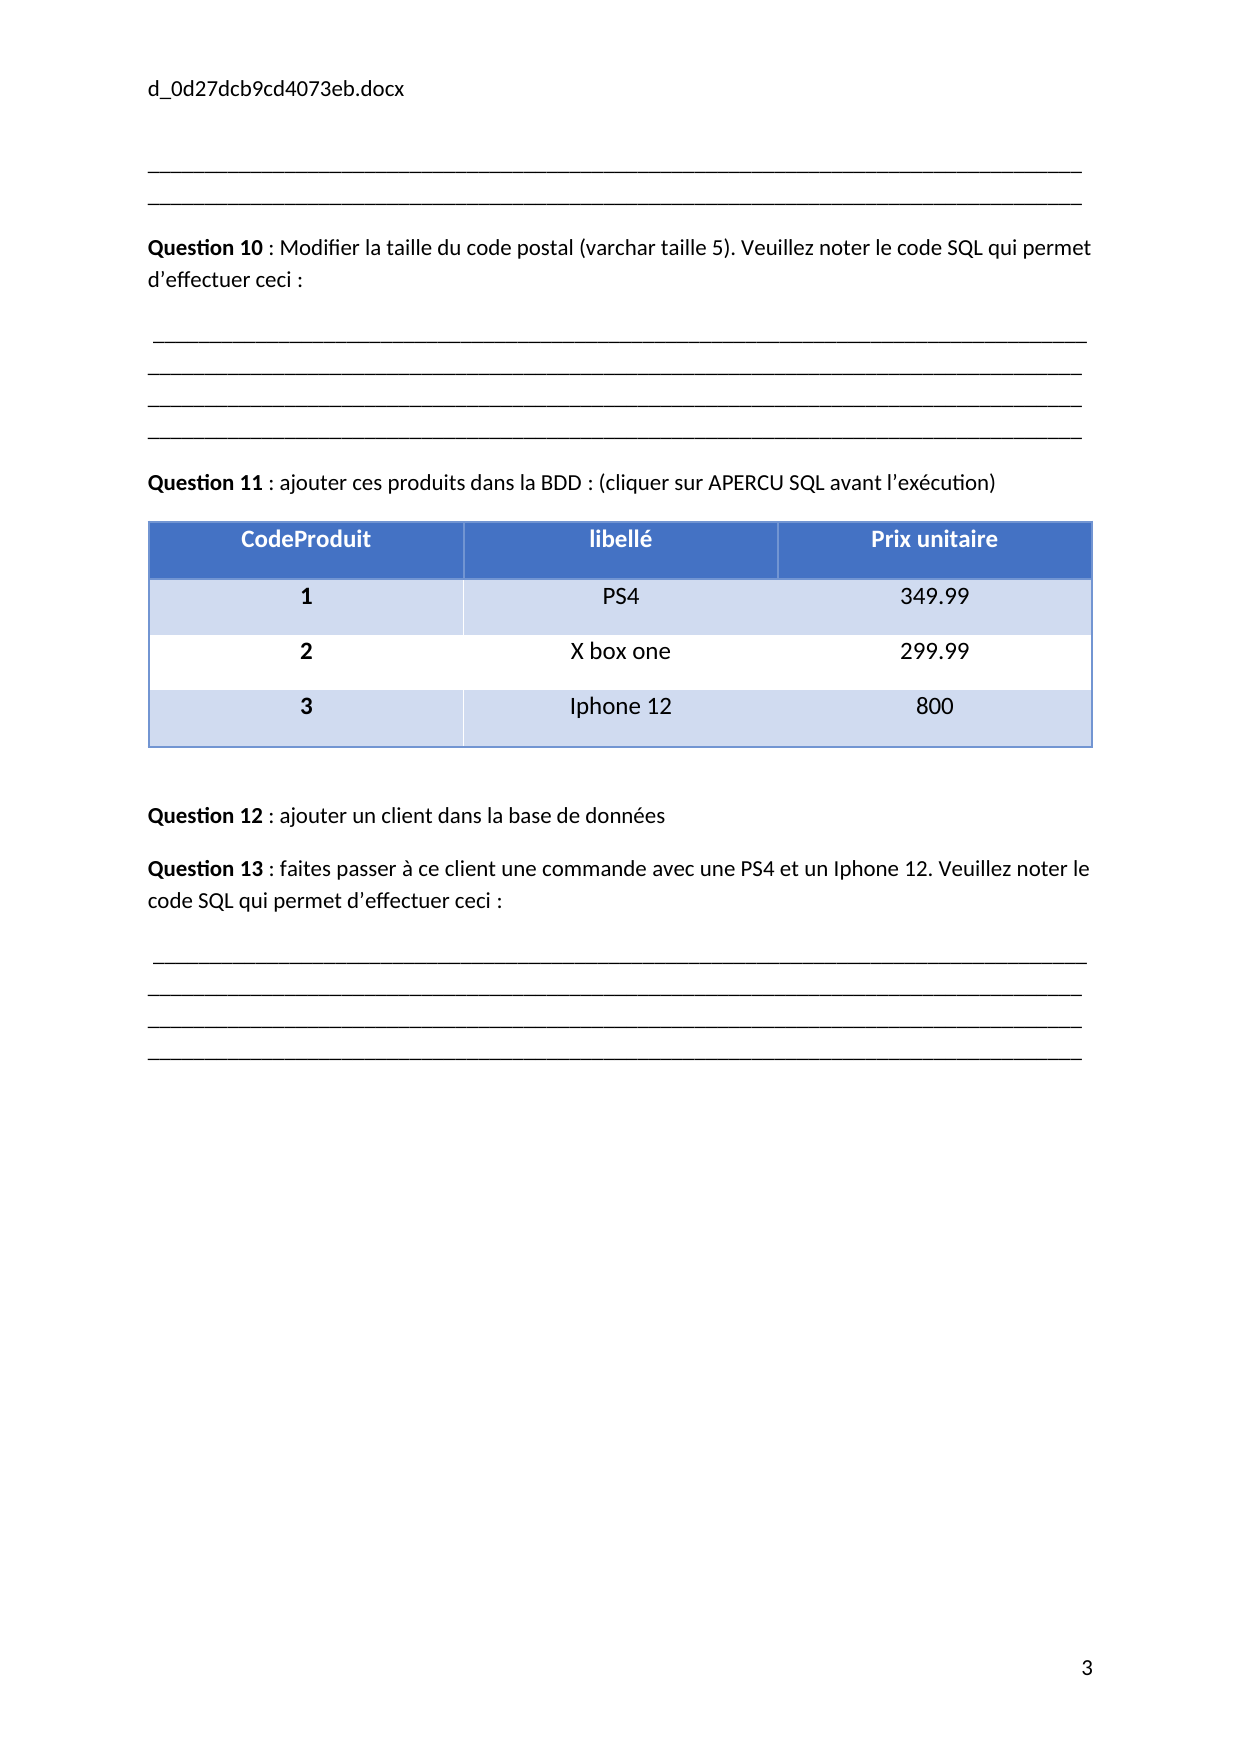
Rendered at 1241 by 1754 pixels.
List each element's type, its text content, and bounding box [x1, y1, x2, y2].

table_header libellé [465, 523, 777, 578]
table_cell 800 [778, 690, 1091, 746]
table_cell 3 [150, 690, 463, 746]
table_header CodeProduit [150, 523, 463, 578]
text Question 12 : ajouter un client dans la base de données [148, 801, 1093, 829]
text Question 13 : faites passer à ce client une commande avec une PS4 et un Iphone 12. Veuillez noter le code SQL qui permet d’effectuer ceci : [148, 854, 1093, 914]
text Question 10 : Modifier la taille du code postal (varchar taille 5). Veuillez noter le code SQL qui permet d’effectuer ceci : [148, 233, 1093, 293]
table_cell 299.99 [778, 635, 1091, 690]
table_cell Iphone 12 [464, 690, 778, 746]
table_cell X box one [464, 635, 778, 690]
table_cell 2 [150, 635, 463, 690]
table_cell PS4 [464, 580, 778, 635]
table_cell 1 [150, 580, 463, 635]
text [148, 148, 1093, 208]
table_header Prix unitaire [779, 523, 1091, 578]
table_cell 349.99 [778, 580, 1091, 635]
text Question 11 : ajouter ces produits dans la BDD : (cliquer sur APERCU SQL avant l’exécution) [148, 468, 1093, 496]
